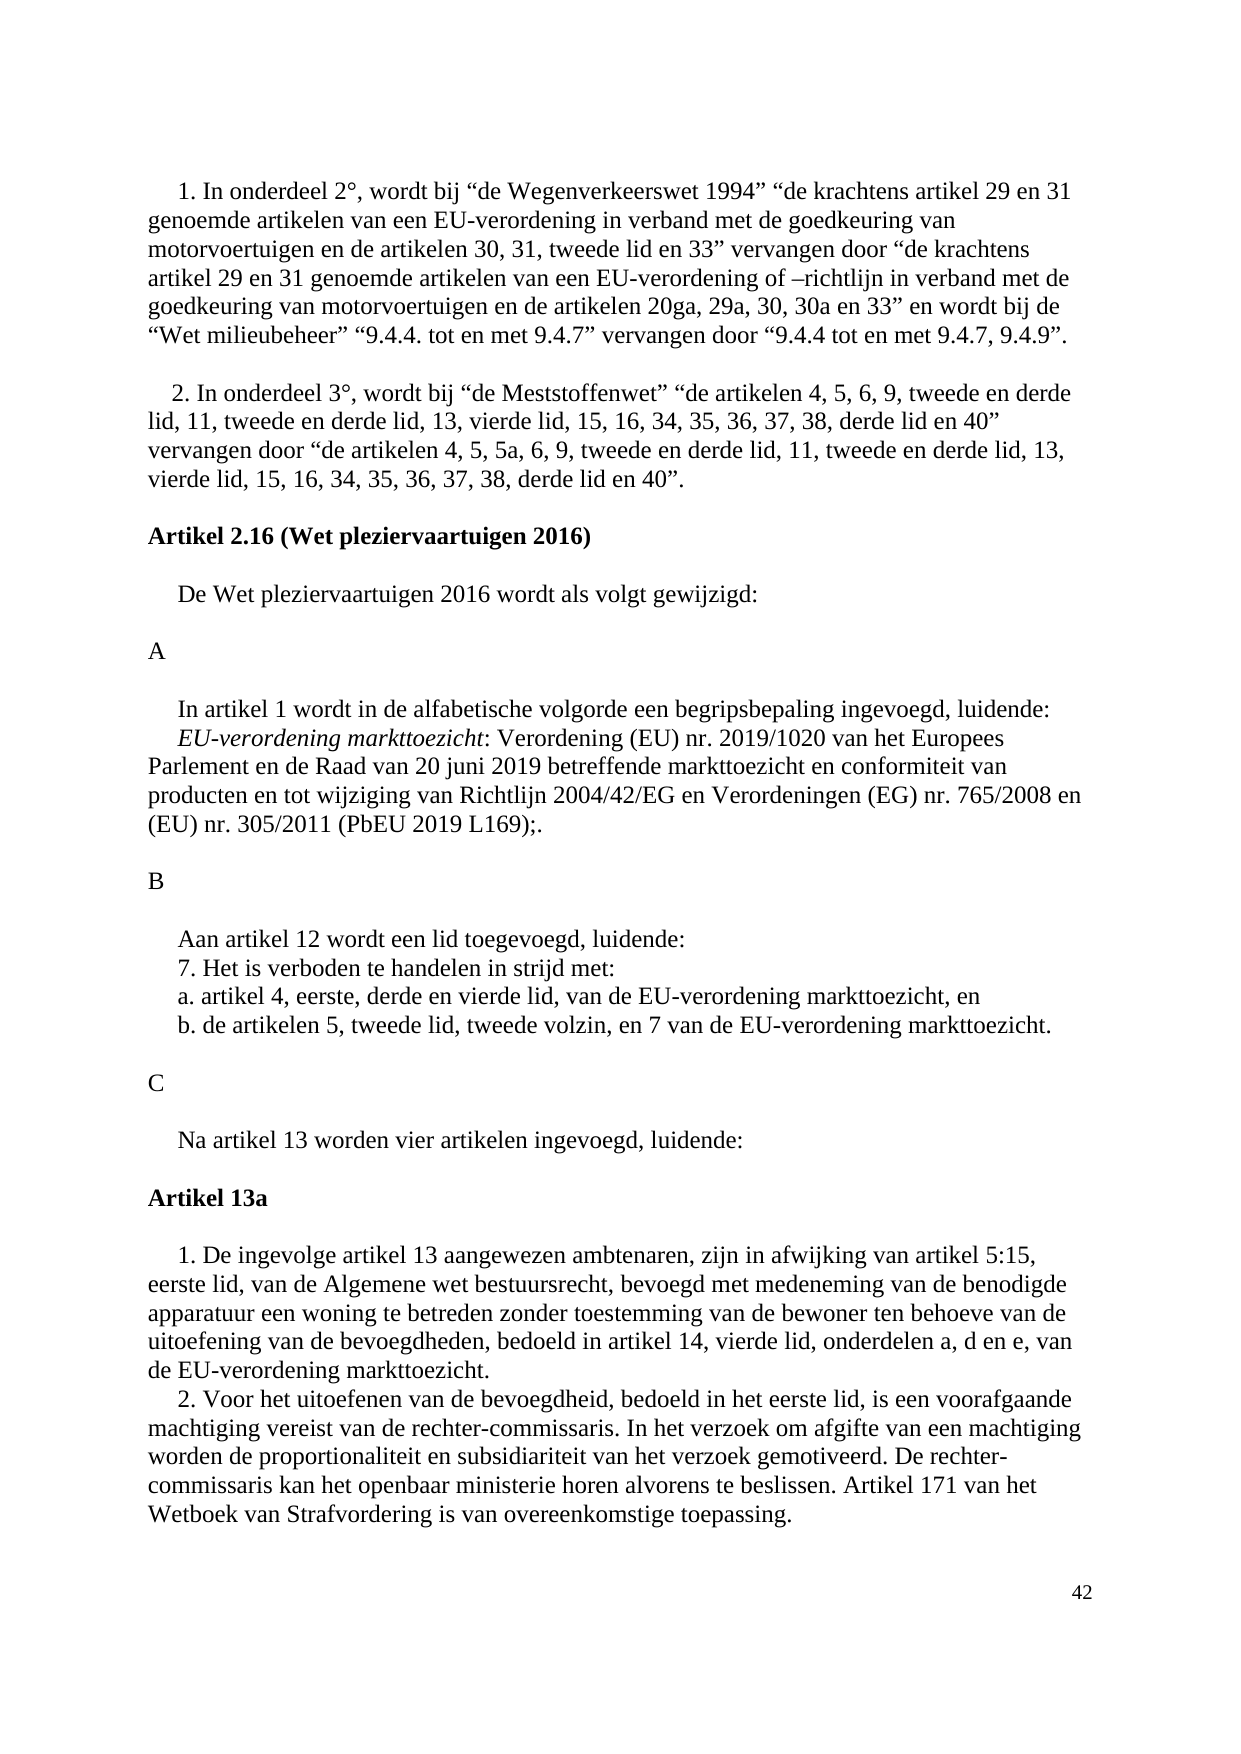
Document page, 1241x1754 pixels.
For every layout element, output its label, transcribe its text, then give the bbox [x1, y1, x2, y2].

text 1. In onderdeel 2°, wordt bij “de Wegenverkeerswet 1994” “de krachtens artikel 29 en 31 genoemde artikelen van een EU-verordening in verband met de goedkeuring van motorvoertuigen en de artikelen 30, 31, tweede lid en 33” vervangen door “de krachtens artikel 29 en 31 genoemde artikelen van een EU-verordening of –richtlijn in verband met de goedkeuring van motorvoertuigen en de artikelen 20ga, 29a, 30, 30a en 33” en wordt bij de “Wet milieubeheer” “9.4.4. tot en met 9.4.7” vervangen door “9.4.4 tot en met 9.4.7, 9.4.9”. [148, 176, 1092, 349]
text 1. De ingevolge artikel 13 aangewezen ambtenaren, zijn in afwijking van artikel 5:15, eerste lid, van de Algemene wet bestuursrecht, bevoegd met medeneming van de benodigde apparatuur een woning te betreden zonder toestemming van de bewoner ten behoeve van de uitoefening van de bevoegdheden, bedoeld in artikel 14, vierde lid, onderdelen a, d en e, van de EU-verordening markttoezicht. [148, 1240, 1092, 1384]
text Artikel 13a [148, 1183, 1092, 1211]
text b. de artikelen 5, tweede lid, tweede volzin, en 7 van de EU-verordening markttoezicht. [148, 1010, 1092, 1039]
text In artikel 1 wordt in de alfabetische volgorde een begripsbepaling ingevoegd, luidende: [148, 694, 1092, 723]
text B [148, 866, 1092, 895]
text EU-verordening markttoezicht: Verordening (EU) nr. 2019/1020 van het Europees Parlement en de Raad van 20 juni 2019 betreffende markttoezicht en conformiteit van producten en tot wijziging van Richtlijn 2004/42/EG en Verordeningen (EG) nr. 765/2008 en (EU) nr. 305/2011 (PbEU 2019 L169);. [148, 723, 1092, 838]
text De Wet pleziervaartuigen 2016 wordt als volgt gewijzigd: [148, 579, 1092, 608]
text C [148, 1068, 1092, 1096]
text Na artikel 13 worden vier artikelen ingevoegd, luidende: [148, 1125, 1092, 1154]
text Aan artikel 12 wordt een lid toegevoegd, luidende: [148, 924, 1092, 953]
text a. artikel 4, eerste, derde en vierde lid, van de EU-verordening markttoezicht, en [148, 981, 1092, 1010]
text 2. In onderdeel 3°, wordt bij “de Meststoffenwet” “de artikelen 4, 5, 6, 9, tweede en derde lid, 11, tweede en derde lid, 13, vierde lid, 15, 16, 34, 35, 36, 37, 38, derde lid en 40” vervangen door “de artikelen 4, 5, 5a, 6, 9, tweede en derde lid, 11, tweede en derde lid, 13, vierde lid, 15, 16, 34, 35, 36, 37, 38, derde lid en 40”. [148, 378, 1092, 493]
text Artikel 2.16 (Wet pleziervaartuigen 2016) [148, 521, 1092, 550]
text 2. Voor het uitoefenen van de bevoegdheid, bedoeld in het eerste lid, is een voorafgaande machtiging vereist van de rechter-commissaris. In het verzoek om afgifte van een machtiging worden de proportionaliteit en subsidiariteit van het verzoek gemotiveerd. De rechter-commissaris kan het openbaar ministerie horen alvorens te beslissen. Artikel 171 van het Wetboek van Strafvordering is van overeenkomstige toepassing. [148, 1384, 1092, 1528]
text A [148, 636, 1092, 665]
text 7. Het is verboden te handelen in strijd met: [148, 953, 1092, 981]
